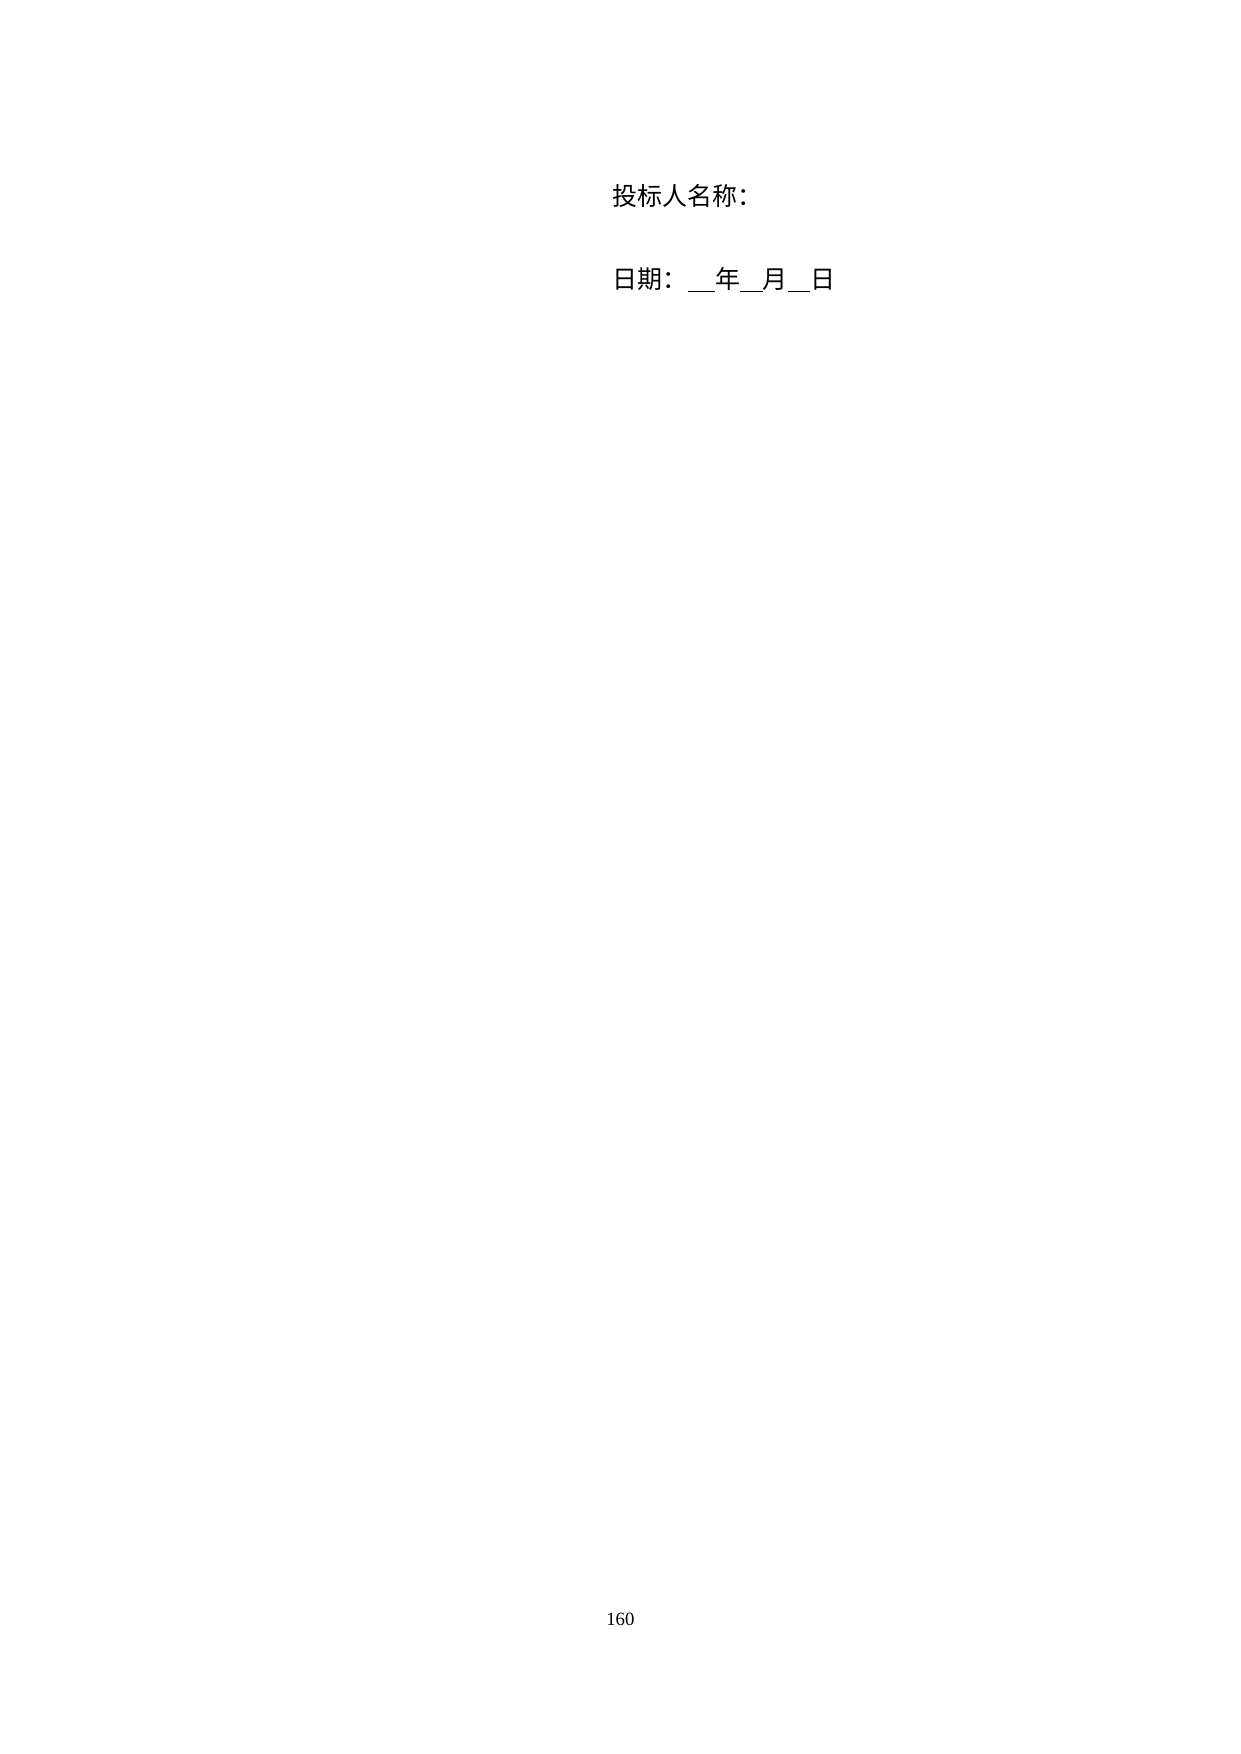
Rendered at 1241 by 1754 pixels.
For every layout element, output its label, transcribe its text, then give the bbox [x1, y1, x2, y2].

text 日期： 年 月 日 [187, 245, 1053, 310]
text 投标人名称： [187, 162, 1053, 227]
